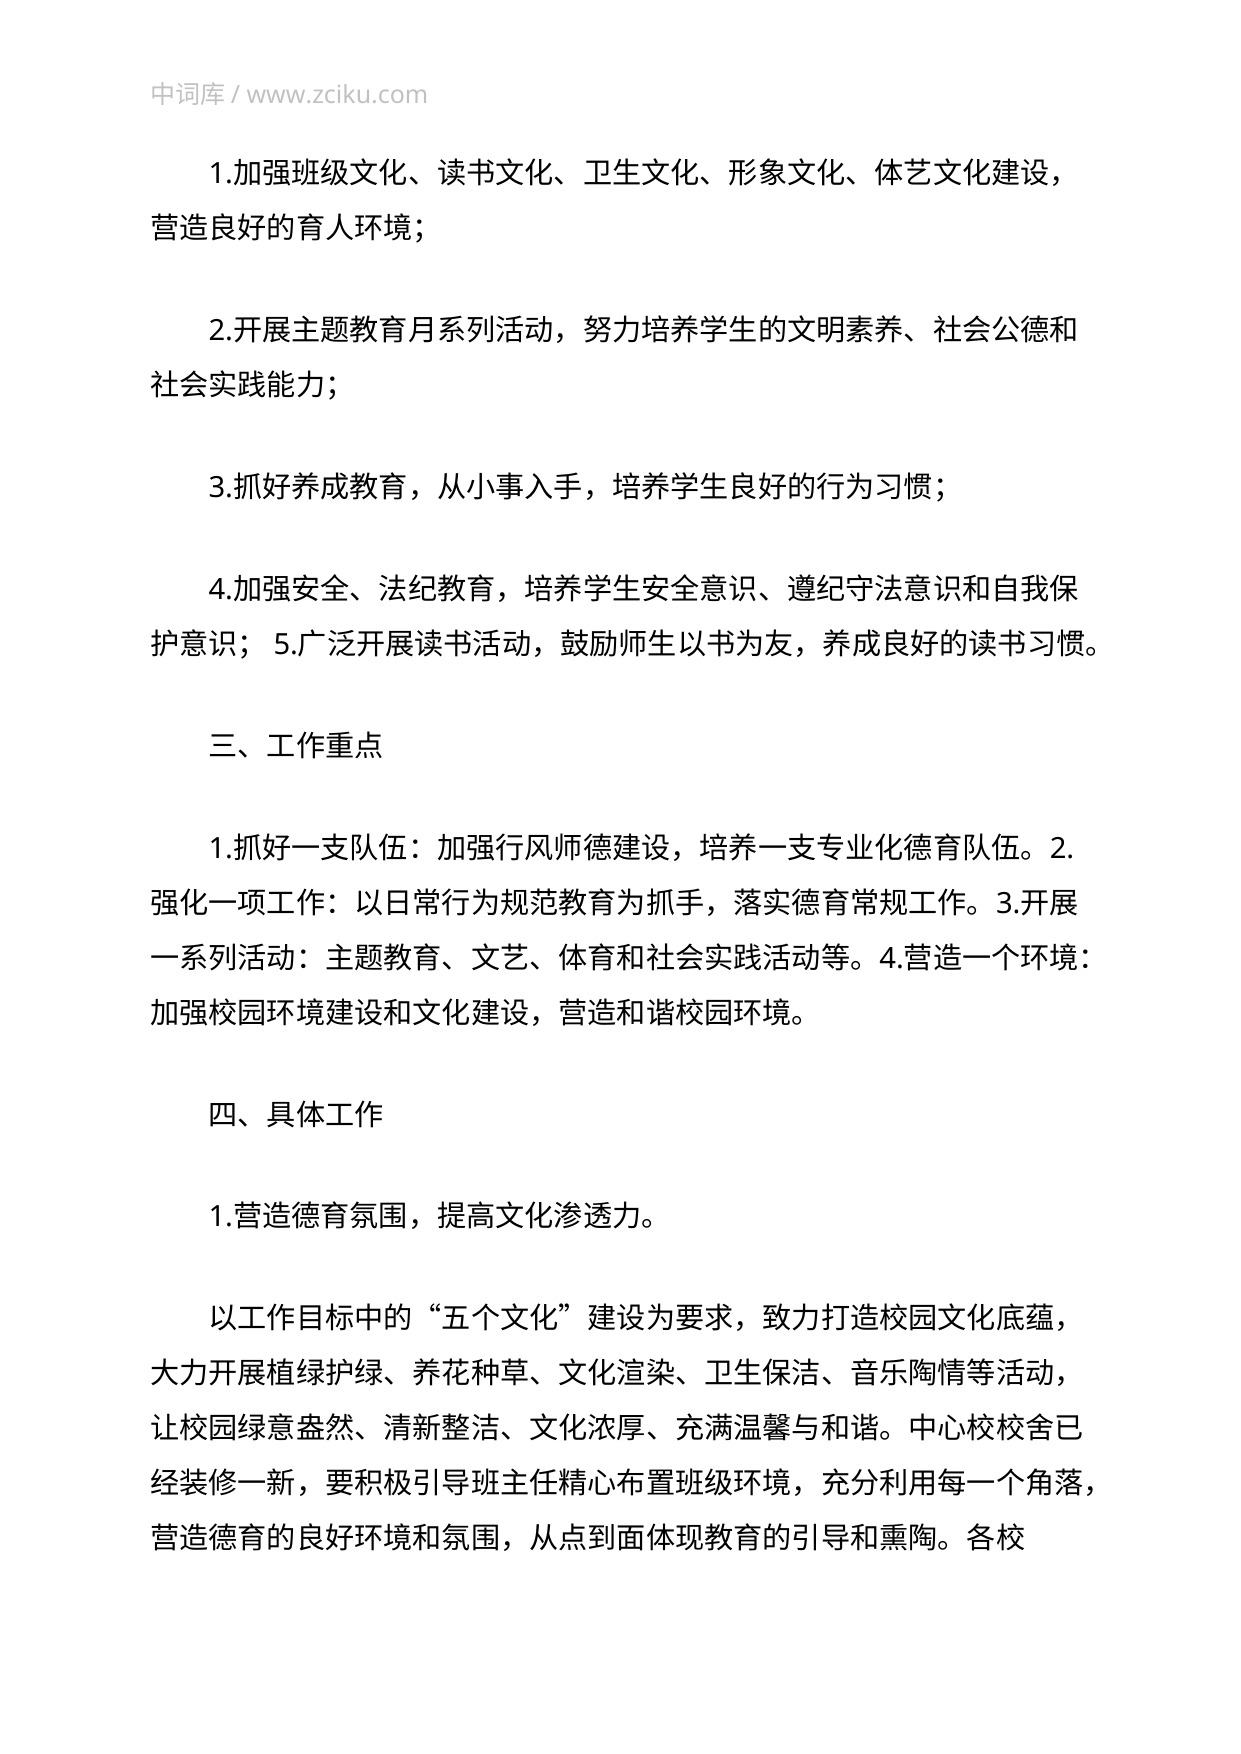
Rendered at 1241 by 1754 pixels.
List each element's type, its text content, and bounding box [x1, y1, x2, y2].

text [150, 1295, 1090, 1557]
text 1.抓好一支队伍：加强行风师德建设，培养一支专业化德育队伍。2.强化一项工作：以日常行为规范教育为抓手，落实德育常规工作。3.开展一系列活动：主题教育、文艺、体育和社会实践活动等。4.营造一个环境：加强校园环境建设和文化建设，营造和谐校园环境。 [150, 824, 1090, 1032]
text 1.营造德育氛围，提高文化渗透力。 [150, 1193, 1090, 1235]
text 2.开展主题教育月系列活动，努力培养学生的文明素养、社会公德和社会实践能力； [150, 307, 1090, 404]
text 三、工作重点 [150, 722, 1090, 765]
text 3.抓好养成教育，从小事入手，培养学生良好的行为习惯； [150, 463, 1090, 506]
text 4.加强安全、法纪教育，培养学生安全意识、遵纪守法意识和自我保护意识； 5.广泛开展读书活动，鼓励师生以书为友，养成良好的读书习惯。 [150, 566, 1090, 663]
text 四、具体工作 [150, 1091, 1090, 1133]
text 1.加强班级文化、读书文化、卫生文化、形象文化、体艺文化建设，营造良好的育人环境； [150, 150, 1090, 247]
